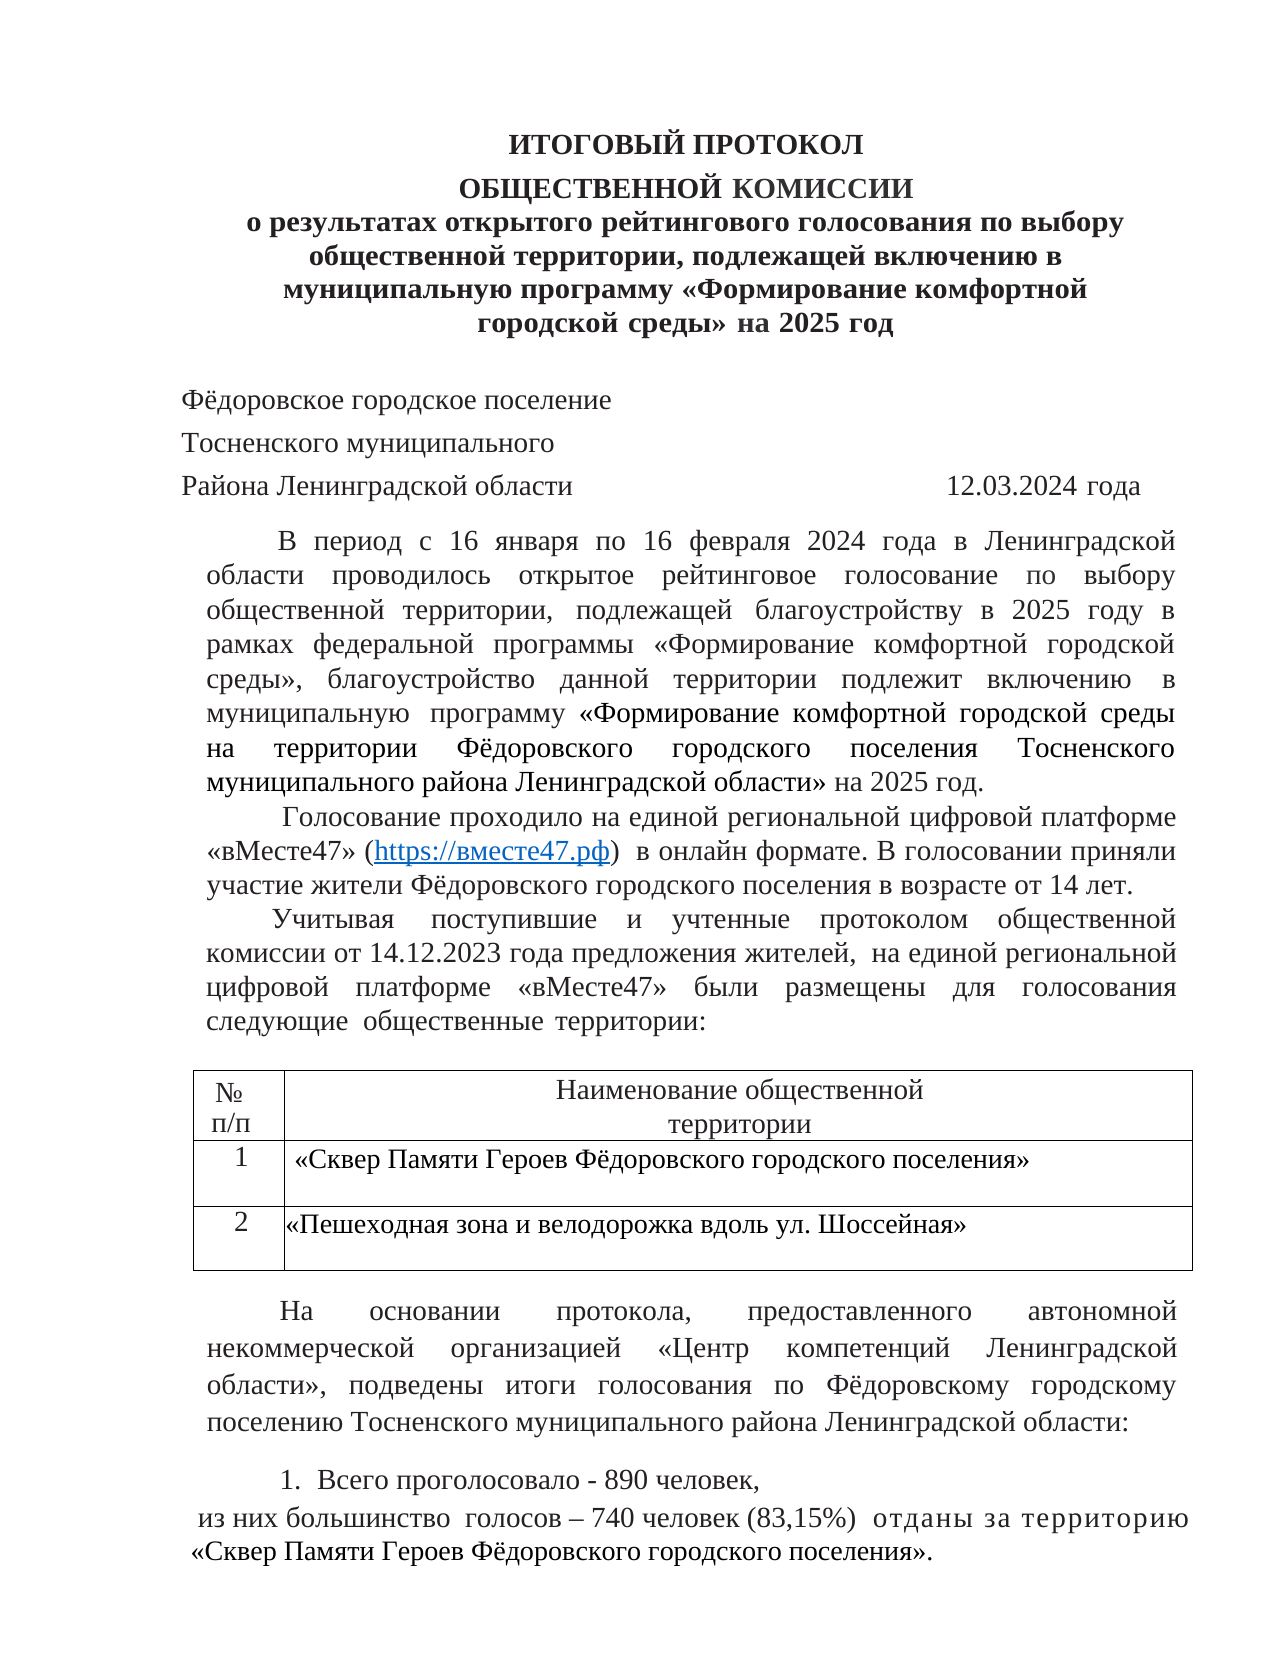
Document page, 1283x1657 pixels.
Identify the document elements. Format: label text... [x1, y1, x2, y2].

table_cell «Сквер Памяти Героев Фёдоровского городского поселения» [285, 1141, 1192, 1206]
text Учитывая поступившие и учтенные протоколом общественной комиссии от 14.12.2023 года предложения жителей, на единой региональной цифровой платформе «вМесте47» были размещены для голосования следующие общественные территории: [206, 901, 1177, 1036]
table_header Наименование общественной территории [285, 1071, 1192, 1139]
text ОБЩЕСТВЕННОЙ КОМИССИИ [181, 171, 1191, 204]
text Района Ленинградской области 12.03.2024 года [181, 468, 1176, 502]
text Голосование проходило на единой региональной цифровой платформе «вМесте47» (https://вместе47.рф) в онлайн формате. В голосовании приняли участие жители Фёдоровского городского поселения в возрасте от 14 лет. [206, 799, 1177, 901]
table_header № п/п [194, 1071, 284, 1139]
text из них большинство голосов – 740 человек (83,15%) отданы за территорию «Сквер Памяти Героев Фёдоровского городского поселения». [190, 1501, 1192, 1566]
text В период с 16 января по 16 февраля 2024 года в Ленинградской области проводилось открытое рейтинговое голосование по выбору общественной территории, подлежащей благоустройству в 2025 году в рамках федеральной программы «Формирование комфортной городской среды», благоустройство данной территории подлежит включению в муниципальную программу «Формирование комфортной городской среды на территории Фёдоровского городского поселения Тосненского муниципального района Ленинградской области» на 2025 год. [206, 523, 1176, 798]
text ИТОГОВЫЙ ПРОТОКОЛ [181, 127, 1191, 161]
text Тосненского муниципального [181, 425, 1176, 459]
list Всего проголосовало - 890 человек, [279, 1462, 1177, 1496]
text o результатах открытого рейтингового голосования по выбору общественной территории, подлежащей включению в муниципальную программу «Формирование комфортной городской среды» на 2025 год [212, 204, 1158, 339]
text На основании протокола, предоставленного автономной некоммерческой организацией «Центр компетенций Ленинградской области», подведены итоги голосования по Фёдоровскому городскому поселению Тосненского муниципального района Ленинградской области: [207, 1293, 1177, 1437]
table_cell 1 [194, 1141, 284, 1206]
table_cell «Пешеходная зона и велодорожка вдоль ул. Шоссейная» [285, 1207, 1192, 1270]
table_cell 2 [194, 1207, 284, 1270]
text Фёдоровское городское поселение [181, 382, 1176, 416]
